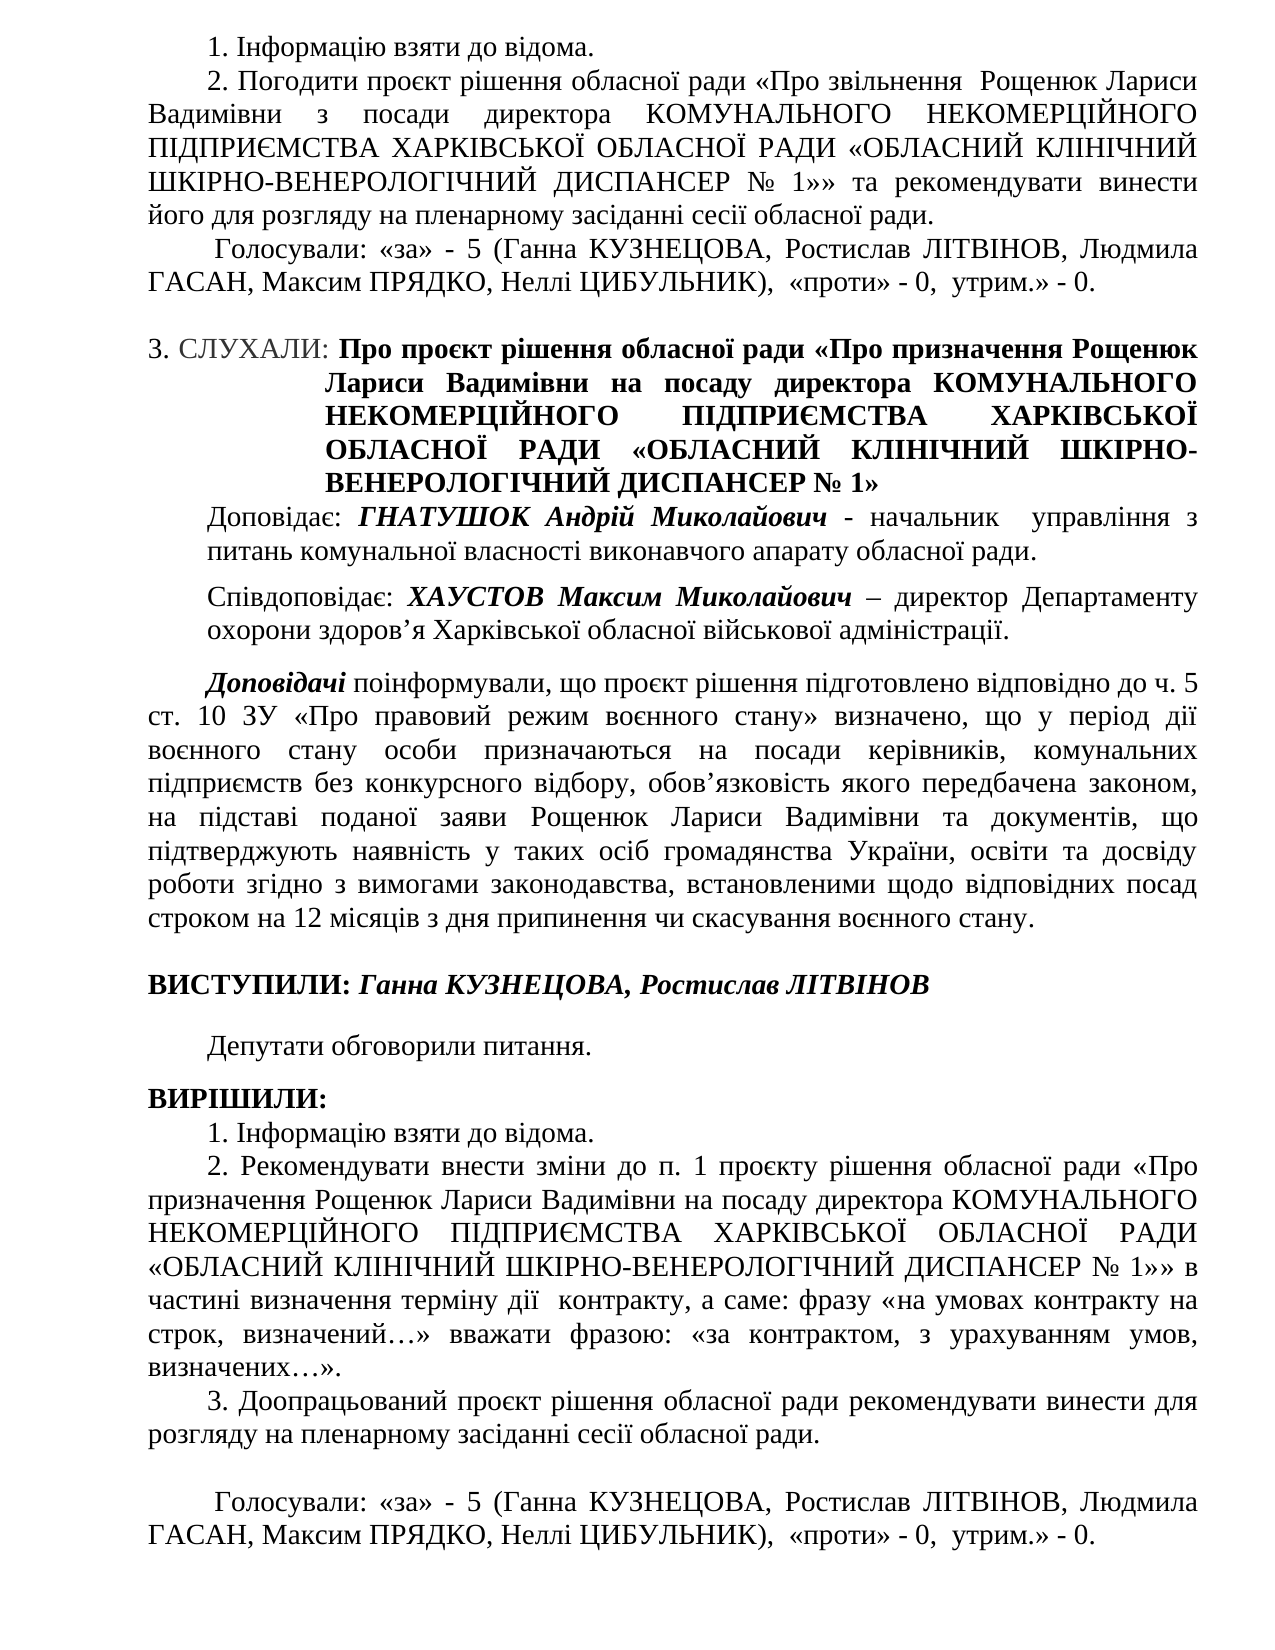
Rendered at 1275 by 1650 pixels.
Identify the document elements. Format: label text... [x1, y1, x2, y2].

text 3. СЛУХАЛИ: Про проєкт рішення обласної ради «Про призначення Рощенюк Лариси Вадимівни на посаду директора КОМУНАЛЬНОГО НЕКОМЕРЦІЙНОГО ПІДПРИЄМСТВА ХАРКІВСЬКОЇ ОБЛАСНОЇ РАДИ «ОБЛАСНИЙ КЛІНІЧНИЙ ШКІРНО-ВЕНЕРОЛОГІЧНИЙ ДИСПАНСЕР № 1» [148, 331, 1198, 499]
text 3. Доопрацьований проєкт рішення обласної ради рекомендувати винести для розгляду на пленарному засіданні сесії обласної ради. [148, 1383, 1198, 1450]
list Доповідає: ГНАТУШОК Андрій Миколайович - начальник управління з питань комунальної власності виконавчого апарату обласної ради. [207, 499, 1198, 566]
text 2. Рекомендувати внести зміни до п. 1 проєкту рішення обласної ради «Про призначення Рощенюк Лариси Вадимівни на посаду директора КОМУНАЛЬНОГО НЕКОМЕРЦІЙНОГО ПІДПРИЄМСТВА ХАРКІВСЬКОЇ ОБЛАСНОЇ РАДИ «ОБЛАСНИЙ КЛІНІЧНИЙ ШКІРНО-ВЕНЕРОЛОГІЧНИЙ ДИСПАНСЕР № 1»» в частині визначення терміну дії контракту, а саме: фразу «на умовах контракту на строк, визначений…» вважати фразою: «за контрактом, з урахуванням умов, визначених…». [148, 1148, 1198, 1383]
text Депутати обговорили питання. [148, 1028, 1198, 1062]
text 2. Погодити проєкт рішення обласної ради «Про звільнення Рощенюк Лариси Вадимівни з посади директора КОМУНАЛЬНОГО НЕКОМЕРЦІЙНОГО ПІДПРИЄМСТВА ХАРКІВСЬКОЇ ОБЛАСНОЇ РАДИ «ОБЛАСНИЙ КЛІНІЧНИЙ ШКІРНО-ВЕНЕРОЛОГІЧНИЙ ДИСПАНСЕР № 1»» та рекомендувати винести його для розгляду на пленарному засіданні сесії обласної ради. [148, 63, 1198, 231]
text Голосували: «за» - 5 (Ганна КУЗНЕЦОВА, Ростислав ЛІТВІНОВ, Людмила ГАСАН, Максим ПРЯДКО, Неллі ЦИБУЛЬНИК), «проти» - 0, утрим.» - 0. [148, 1484, 1198, 1551]
text ВИРІШИЛИ: [148, 1081, 1198, 1115]
text 1. Інформацію взяти до відома. [148, 29, 1198, 63]
text ВИСТУПИЛИ: Ганна КУЗНЕЦОВА, Ростислав ЛІТВІНОВ [148, 967, 1198, 1000]
text 1. Інформацію взяти до відома. [148, 1115, 1198, 1148]
text Доповідачі поінформували, що проєкт рішення підготовлено відповідно до ч. 5 ст. 10 ЗУ «Про правовий режим воєнного стану» визначено, що у період дії воєнного стану особи призначаються на посади керівників, комунальних підприємств без конкурсного відбору, обов’язковість якого передбачена законом, на підставі поданої заяви Рощенюк Лариси Вадимівни та документів, що підтверджують наявність у таких осіб громадянства України, освіти та досвіду роботи згідно з вимогами законодавства, встановленими щодо відповідних посад строком на 12 місяців з дня припинення чи скасування воєнного стану. [148, 665, 1198, 933]
text Співдоповідає: ХАУСТОВ Максим Миколайович – директор Департаменту охорони здоров’я Харківської обласної військової адміністрації. [207, 579, 1198, 646]
text Голосували: «за» - 5 (Ганна КУЗНЕЦОВА, Ростислав ЛІТВІНОВ, Людмила ГАСАН, Максим ПРЯДКО, Неллі ЦИБУЛЬНИК), «проти» - 0, утрим.» - 0. [148, 231, 1198, 298]
